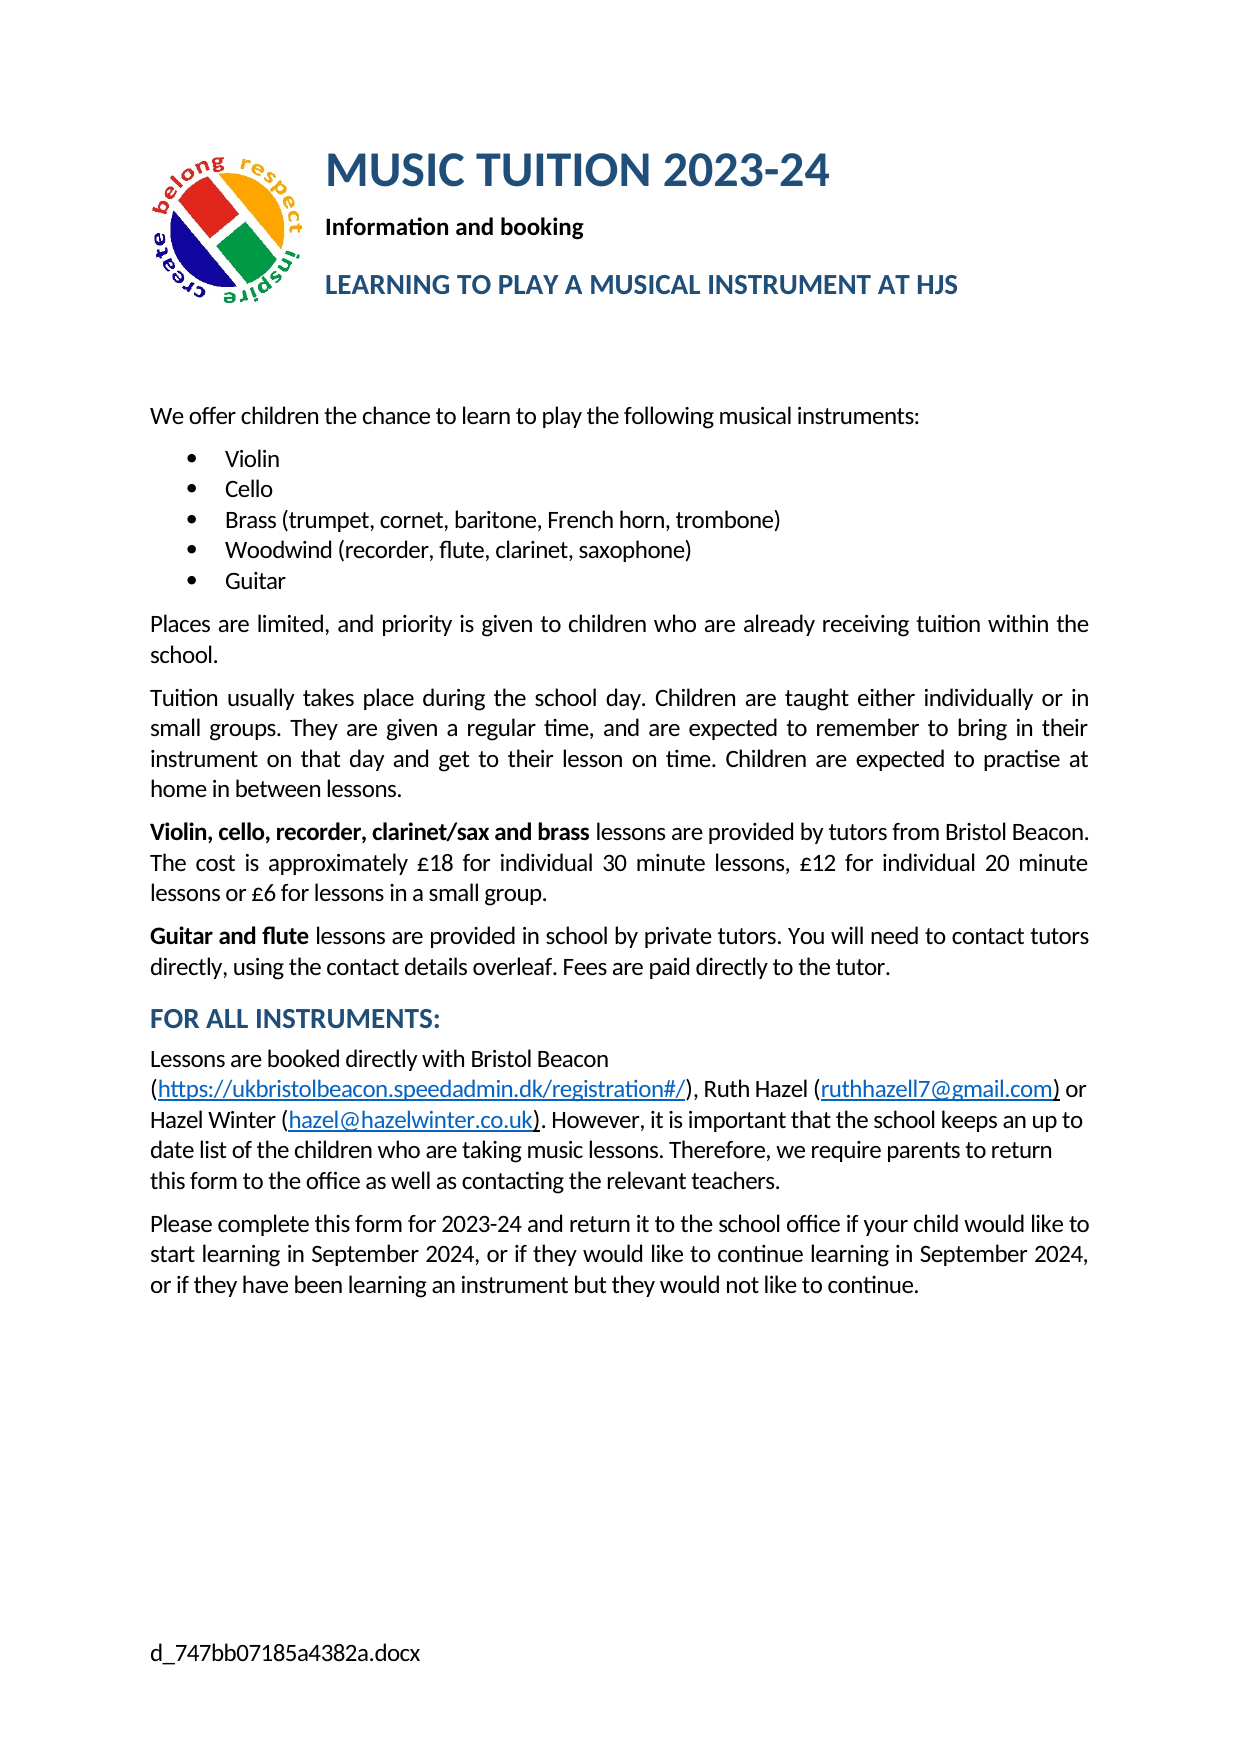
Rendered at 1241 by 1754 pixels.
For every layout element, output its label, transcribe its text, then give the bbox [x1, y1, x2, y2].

list Cello [187, 474, 1090, 504]
text Violin, cello, recorder, clarinet/sax and brass lessons are provided by tutors from Bristol Beacon. The cost is approximately £18 for individual 30 minute lessons, £12 for individual 20 minute lessons or £6 for lessons in a small group. [150, 816, 1090, 908]
subtitle For all instruments: [150, 1000, 1090, 1036]
text Guitar and flute lessons are provided in school by private tutors. You will need to contact tutors directly, using the contact details overleaf. Fees are paid directly to the tutor. [150, 920, 1090, 981]
list Guitar [187, 565, 1090, 596]
text Lessons are booked directly with Bristol Beacon (https://ukbristolbeacon.speedadmin.dk/registration#/), Ruth Hazel (ruthhazell7@gmail.com) or Hazel Winter (hazel@hazelwinter.co.uk). However, it is important that the school keeps an up to date list of the children who are taking music lessons. Therefore, we require parents to return this form to the office as well as contacting the relevant teachers. [150, 1043, 1090, 1196]
list Brass (trumpet, cornet, baritone, French horn, trombone) [187, 504, 1090, 535]
list Violin [187, 443, 1090, 474]
picture [146, 150, 308, 311]
text Please complete this form for 2023-24 and return it to the school office if your child would like to start learning in September 2024, or if they would like to continue learning in September 2024, or if they have been learning an instrument but they would not like to continue. [150, 1208, 1090, 1299]
text We offer children the chance to learn to play the following musical instruments: [150, 400, 1090, 431]
text Places are limited, and priority is given to children who are already receiving tuition within the school. [150, 608, 1090, 669]
text Tuition usually takes place during the school day. Children are taught either individually or in small groups. They are given a regular time, and are expected to remember to bring in their instrument on that day and get to their lesson on time. Children are expected to practise at home in between lessons. [150, 682, 1090, 804]
list Woodwind (recorder, flute, clarinet, saxophone) [187, 535, 1090, 565]
